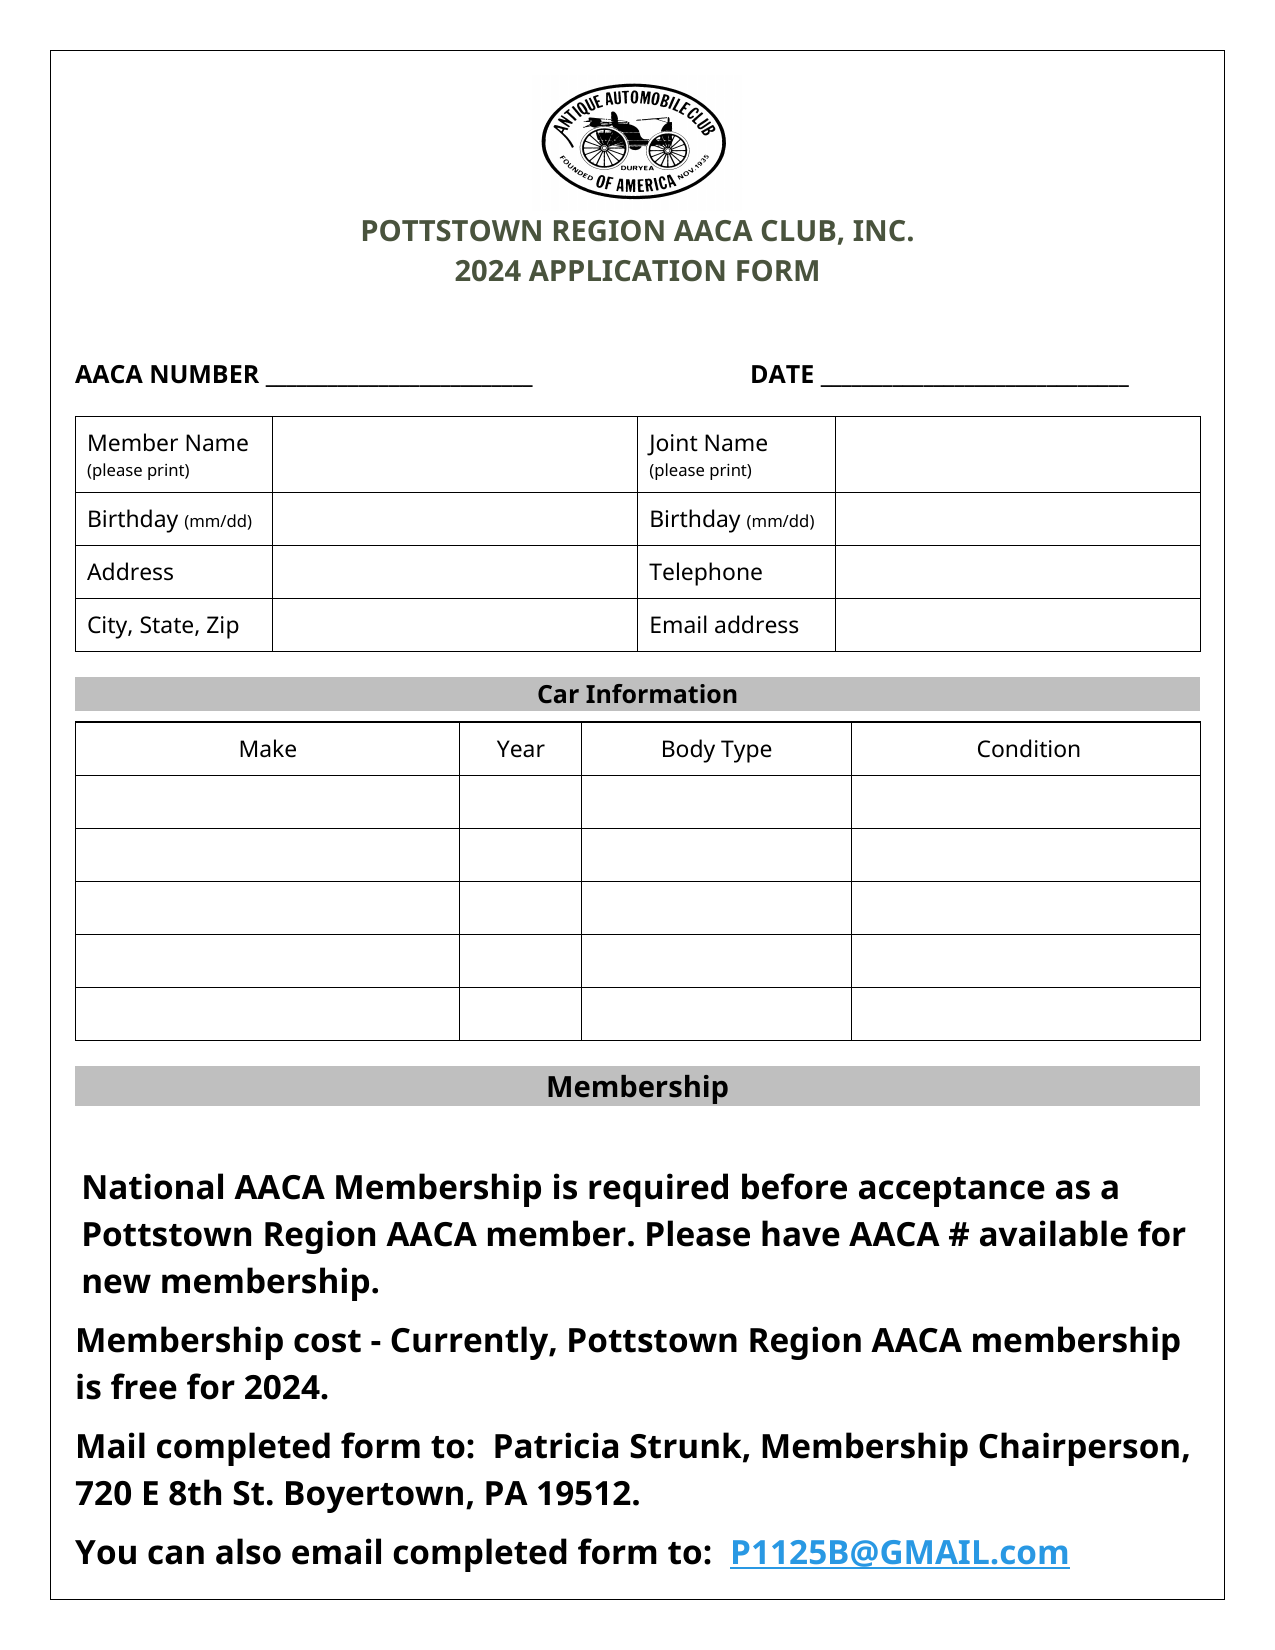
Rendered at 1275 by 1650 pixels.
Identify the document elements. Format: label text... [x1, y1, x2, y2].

table_cell [273, 546, 637, 598]
table_cell City, State, Zip [76, 599, 272, 651]
table_header Joint Name (please print) [638, 417, 835, 492]
table_cell [582, 829, 851, 881]
table_header [836, 417, 1200, 492]
table_cell [836, 546, 1200, 598]
table_cell [852, 829, 1200, 881]
text Mail completed form to: Patricia Strunk, Membership Chairperson, 720 E 8th St. Boyertown, PA 19512. [75, 1423, 1200, 1515]
table_cell [76, 882, 459, 934]
table_cell Email address [638, 599, 835, 651]
table_cell Birthday (mm/dd) [638, 493, 835, 545]
table_cell [76, 776, 459, 828]
table_header Condition [852, 723, 1200, 774]
subtitle AACA number __________________________ Date ______________________________ [75, 357, 1200, 391]
subtitle Membership [75, 1066, 1200, 1106]
table_cell [460, 829, 581, 881]
table_cell [836, 493, 1200, 545]
table_cell [852, 935, 1200, 987]
table_cell [273, 493, 637, 545]
table_header Make [76, 723, 459, 774]
table_cell [582, 988, 851, 1040]
table_cell [852, 988, 1200, 1040]
table_cell [76, 935, 459, 987]
table_header Year [460, 723, 581, 774]
text POTTSTOWN REGION AACA CLUB, INC. [75, 211, 1200, 250]
table_header Member Name (please print) [76, 417, 272, 492]
table_cell [273, 599, 637, 651]
table_cell [836, 599, 1200, 651]
text 2024 APPLICATION FORM [75, 250, 1200, 290]
table_cell [76, 988, 459, 1040]
table_cell [460, 988, 581, 1040]
table_cell [460, 882, 581, 934]
table_cell [460, 935, 581, 987]
text National AACA Membership is required before acceptance as a Pottstown Region AACA member. Please have AACA # available for new membership. [81, 1164, 1200, 1303]
table_header [273, 417, 637, 492]
table_cell [582, 776, 851, 828]
text Membership cost - Currently, Pottstown Region AACA membership is free for 2024. [75, 1317, 1200, 1409]
text You can also email completed form to: P1125B@GMAIL.com [75, 1529, 1200, 1574]
table_cell Address [76, 546, 272, 598]
picture [532, 75, 743, 211]
table_header Body Type [582, 723, 851, 774]
table_cell [852, 882, 1200, 934]
table_cell Telephone [638, 546, 835, 598]
table_cell [76, 829, 459, 881]
table_cell [582, 882, 851, 934]
subtitle Car Information [75, 677, 1200, 711]
table_cell [460, 776, 581, 828]
table_cell [582, 935, 851, 987]
table_cell Birthday (mm/dd) [76, 493, 272, 545]
table_cell [852, 776, 1200, 828]
